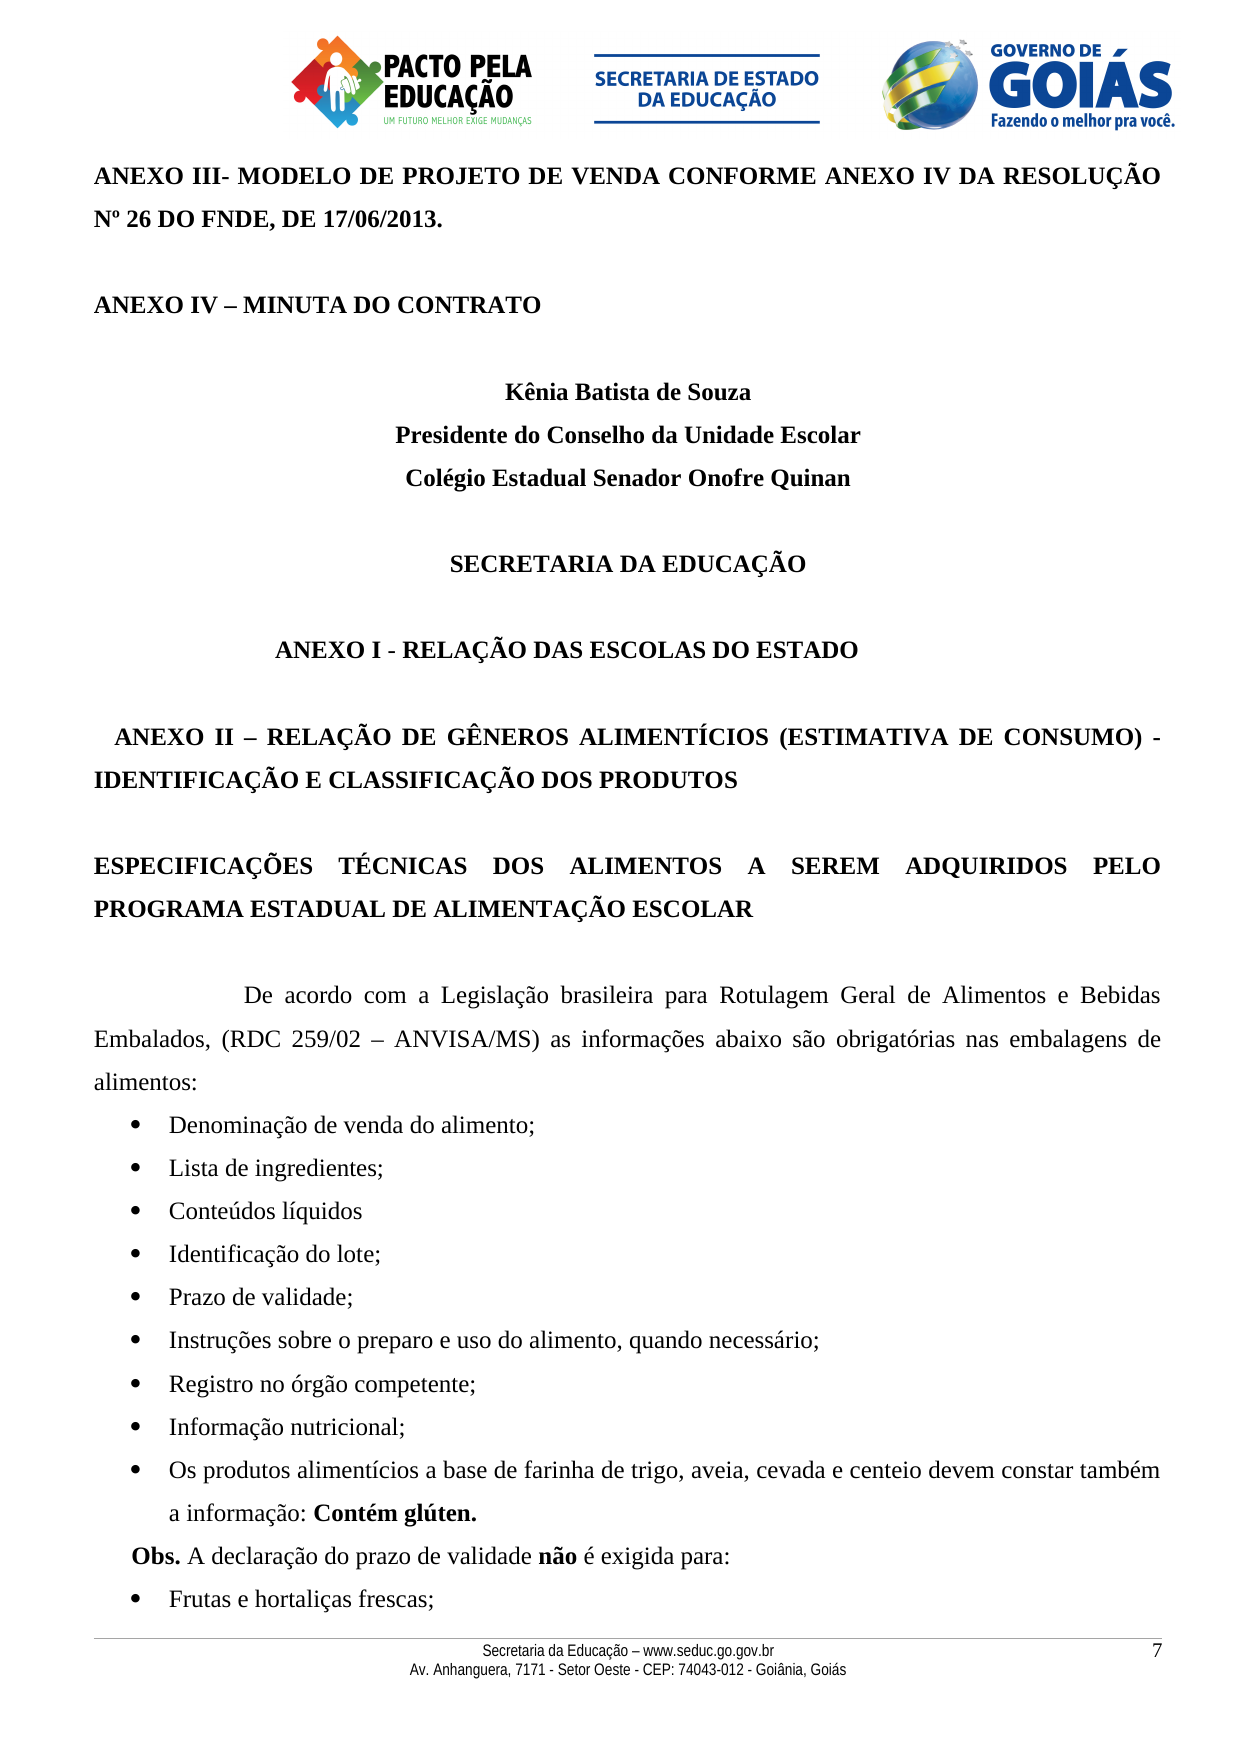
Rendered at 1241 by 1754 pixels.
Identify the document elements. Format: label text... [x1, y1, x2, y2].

list Registro no órgão competente; [131, 1369, 1162, 1397]
list Os produtos alimentícios a base de farinha de trigo, aveia, cevada e centeio devem constar também a informação: Contém glúten. [131, 1455, 1162, 1527]
text Kênia Batista de Souza [94, 377, 1162, 406]
list Prazo de validade; [131, 1282, 1162, 1311]
text ANEXO I - RELAÇÃO DAS ESCOLAS DO ESTADO [94, 636, 1162, 664]
picture [282, 31, 1182, 139]
text Obs. A declaração do prazo de validade não é exigida para: [131, 1541, 1162, 1570]
text Presidente do Conselho da Unidade Escolar [94, 420, 1162, 449]
list Conteúdos líquidos [131, 1196, 1162, 1225]
list Informação nutricional; [131, 1412, 1162, 1441]
text ANEXO IV – MINUTA DO CONTRATO [94, 291, 1162, 319]
list Frutas e hortaliças frescas; [131, 1584, 1162, 1613]
text De acordo com a Legislação brasileira para Rotulagem Geral de Alimentos e Bebidas Embalados, (RDC 259/02 – ANVISA/MS) as informações abaixo são obrigatórias nas embalagens de alimentos: [94, 981, 1162, 1096]
text SECRETARIA DA EDUCAÇÃO [94, 549, 1162, 578]
list Denominação de venda do alimento; [131, 1110, 1162, 1139]
text ANEXO II – RELAÇÃO DE GÊNEROS ALIMENTÍCIOS (ESTIMATIVA DE CONSUMO) - IDENTIFICAÇÃO E CLASSIFICAÇÃO DOS PRODUTOS [94, 722, 1162, 794]
text ESPECIFICAÇÕES TÉCNICAS DOS ALIMENTOS A SEREM ADQUIRIDOS PELO PROGRAMA ESTADUAL DE ALIMENTAÇÃO ESCOLAR [94, 851, 1162, 923]
list Lista de ingredientes; [131, 1153, 1162, 1182]
text Colégio Estadual Senador Onofre Quinan [94, 463, 1162, 492]
list Instruções sobre o preparo e uso do alimento, quando necessário; [131, 1326, 1162, 1354]
list Identificação do lote; [131, 1239, 1162, 1268]
text ANEXO III- MODELO DE PROJETO DE VENDA CONFORME ANEXO IV DA RESOLUÇÃO Nº 26 DO FNDE, DE 17/06/2013. [94, 161, 1162, 233]
